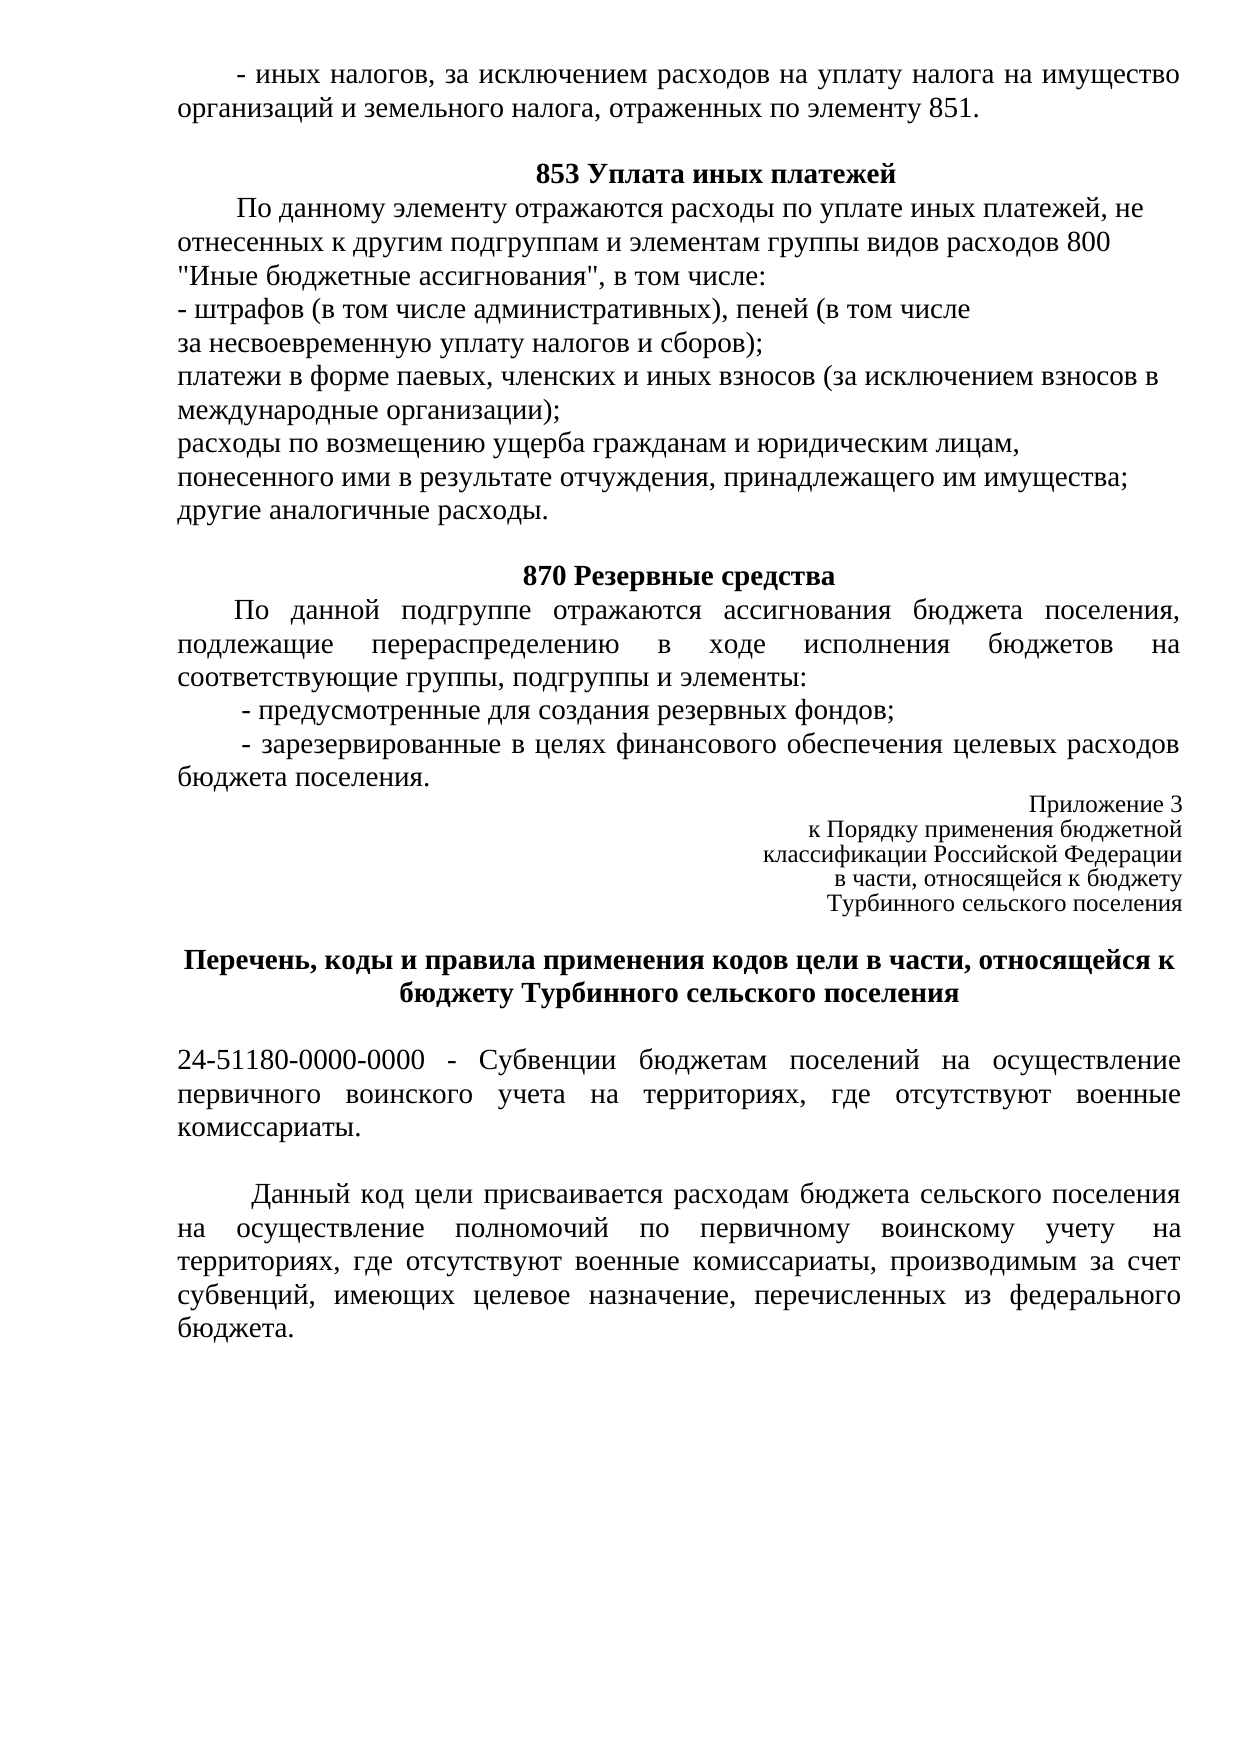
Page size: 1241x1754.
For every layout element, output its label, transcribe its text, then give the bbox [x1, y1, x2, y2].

text По данному элементу отражаются расходы по уплате иных платежей, не отнесенных к другим подгруппам и элементам группы видов расходов 800 "Иные бюджетные ассигнования", в том числе: [177, 191, 1165, 291]
subtitle 853 Уплата иных платежей [536, 157, 1196, 191]
text 24-51180-0000-0000 - Субвенции бюджетам поселений на осуществление первичного воинского учета на территориях, где отсутствуют военные комиссариаты. [177, 1042, 1181, 1143]
list предусмотренные для создания резервных фондов; [241, 693, 1196, 726]
subtitle 870 Резервные средства [523, 559, 1196, 592]
list зарезервированные в целях финансового обеспечения целевых расходов бюджета поселения. [177, 726, 1180, 793]
text Приложение 3 к Порядку применения бюджетной классификации Российской Федерации в части, относящейся к бюджету Турбинного сельского поселения [762, 793, 1182, 917]
subtitle Перечень, коды и правила применения кодов цели в части, относящейся к бюджету Турбинного сельского поселения [183, 942, 1177, 1009]
list штрафов (в том числе административных), пеней (в том числе за несвоевременную уплату налогов и сборов); [177, 291, 1001, 358]
text расходы по возмещению ущерба гражданам и юридическим лицам, понесенного ими в результате отчуждения, принадлежащего им имущества; другие аналогичные расходы. [177, 425, 1128, 526]
list иных налогов, за исключением расходов на уплату налога на имущество организаций и земельного налога, отраженных по элементу 851. [177, 56, 1181, 123]
text платежи в форме паевых, членских и иных взносов (за исключением взносов в международные организации); [177, 358, 1196, 425]
text По данной подгруппе отражаются ассигнования бюджета поселения, подлежащие перераспределению в ходе исполнения бюджетов на соответствующие группы, подгруппы и элементы: [177, 592, 1180, 693]
text Данный код цели присваивается расходам бюджета сельского поселения на осуществление полномочий по первичному воинскому учету на территориях, где отсутствуют военные комиссариаты, производимым за счет субвенций, имеющих целевое назначение, перечисленных из федерального бюджета. [177, 1176, 1181, 1344]
